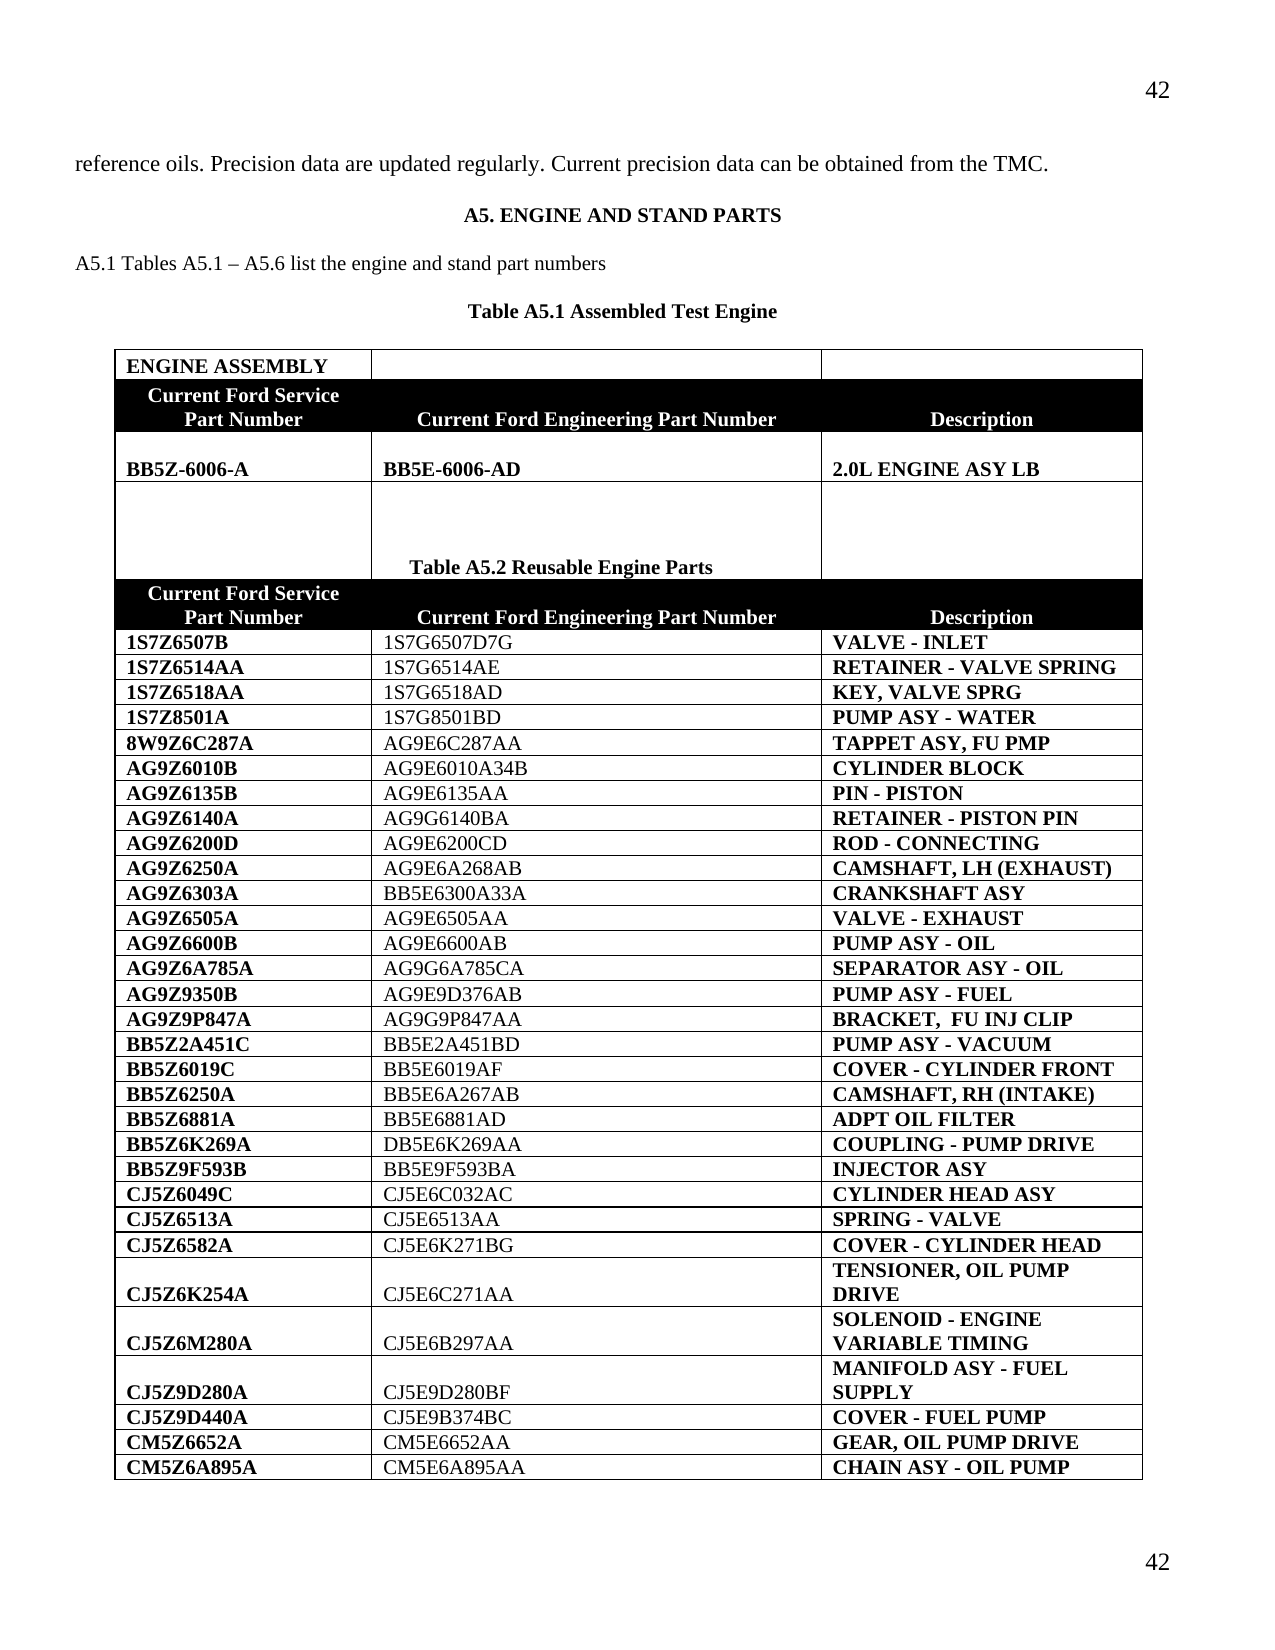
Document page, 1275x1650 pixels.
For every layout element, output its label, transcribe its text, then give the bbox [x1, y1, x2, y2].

table_cell COVER - CYLINDER FRONT [822, 1057, 1142, 1081]
table_header ENGINE ASSEMBLY [116, 350, 371, 378]
table_cell AG9E6A268AB [372, 856, 821, 880]
table_cell [116, 482, 371, 579]
table_cell 1S7G6518AD [372, 680, 821, 704]
text A5. ENGINE AND STAND PARTS [75, 203, 1170, 227]
table_cell 1S7Z6514AA [116, 655, 371, 679]
table_cell COUPLING - PUMP DRIVE [822, 1132, 1142, 1156]
table_cell 2.0L ENGINE ASY LB [822, 432, 1142, 481]
table_cell CJ5E9B374BC [372, 1405, 821, 1429]
table_cell RETAINER - VALVE SPRING [822, 655, 1142, 679]
table_cell AG9E9D376AB [372, 981, 821, 1006]
table_cell CAMSHAFT, LH (EXHAUST) [822, 856, 1142, 880]
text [75, 150, 1170, 176]
table_cell Description [822, 580, 1142, 629]
table_cell AG9E6505AA [372, 906, 821, 930]
table_cell BB5Z6881A [116, 1107, 371, 1131]
table_cell BB5E-6006-AD [372, 432, 821, 481]
table_cell CJ5E9D280BF [372, 1356, 821, 1404]
table_cell VALVE - EXHAUST [822, 906, 1142, 930]
table_cell INJECTOR ASY [822, 1157, 1142, 1181]
table_cell CJ5Z6049C [116, 1182, 371, 1206]
table_cell BB5E6881AD [372, 1107, 821, 1131]
table_cell CJ5Z6K254A [116, 1258, 371, 1306]
table_cell AG9G6A785CA [372, 956, 821, 980]
table_cell Current Ford Service Part Number [116, 580, 371, 629]
table_cell AG9E6600AB [372, 931, 821, 955]
table_cell CAMSHAFT, RH (INTAKE) [822, 1082, 1142, 1106]
table_cell SEPARATOR ASY - OIL [822, 956, 1142, 980]
table_cell Table A5.2 Reusable Engine Parts [372, 482, 821, 579]
table_cell CJ5E6B297AA [372, 1307, 821, 1355]
table_cell BB5E6300A33A [372, 881, 821, 905]
text A5.1 Tables A5.1 – A5.6 list the engine and stand part numbers [75, 251, 1170, 275]
table_cell 8W9Z6C287A [116, 730, 371, 754]
table_cell BB5E9F593BA [372, 1157, 821, 1181]
table_cell AG9Z6200D [116, 831, 371, 855]
table_cell VALVE - INLET [822, 630, 1142, 654]
table_cell BB5Z2A451C [116, 1032, 371, 1056]
table_cell TENSIONER, OIL PUMP DRIVE [822, 1258, 1142, 1306]
table_cell Current Ford Engineering Part Number [372, 580, 821, 629]
table_cell PUMP ASY - OIL [822, 931, 1142, 955]
table_cell CJ5E6K271BG [372, 1233, 821, 1257]
table_cell AG9Z6303A [116, 881, 371, 905]
table_cell PUMP ASY - FUEL [822, 981, 1142, 1006]
table_cell SPRING - VALVE [822, 1208, 1142, 1231]
table_cell CM5Z6A895A [116, 1455, 371, 1479]
table_cell SOLENOID - ENGINE VARIABLE TIMING [822, 1307, 1142, 1355]
table_cell CJ5Z9D440A [116, 1405, 371, 1429]
table_cell BB5E6A267AB [372, 1082, 821, 1106]
table_cell BB5Z-6006-A [116, 432, 371, 481]
table_header [372, 350, 821, 378]
table_cell BB5Z9F593B [116, 1157, 371, 1181]
table_cell CJ5E6C271AA [372, 1258, 821, 1306]
table_cell AG9G9P847AA [372, 1007, 821, 1031]
table_cell ROD - CONNECTING [822, 831, 1142, 855]
table_cell AG9G6140BA [372, 806, 821, 830]
table_cell [822, 482, 1142, 579]
table_cell AG9Z6250A [116, 856, 371, 880]
table_cell AG9E6200CD [372, 831, 821, 855]
table_cell BB5E2A451BD [372, 1032, 821, 1056]
table_cell PUMP ASY - WATER [822, 705, 1142, 729]
table_cell AG9E6010A34B [372, 756, 821, 779]
table_cell CM5Z6652A [116, 1430, 371, 1454]
table_cell CJ5Z6582A [116, 1233, 371, 1257]
table_cell AG9Z9P847A [116, 1007, 371, 1031]
table_cell Current Ford Engineering Part Number [372, 380, 821, 431]
table_cell AG9Z6A785A [116, 956, 371, 980]
table_cell AG9Z6505A [116, 906, 371, 930]
table_cell MANIFOLD ASY - FUEL SUPPLY [822, 1356, 1142, 1404]
table_cell BB5E6019AF [372, 1057, 821, 1081]
table_cell COVER - CYLINDER HEAD [822, 1233, 1142, 1257]
table_cell Description [822, 380, 1142, 431]
table_cell RETAINER - PISTON PIN [822, 806, 1142, 830]
table_cell 1S7G6507D7G [372, 630, 821, 654]
table_cell CYLINDER BLOCK [822, 756, 1142, 779]
table_cell CRANKSHAFT ASY [822, 881, 1142, 905]
table_cell AG9E6C287AA [372, 730, 821, 754]
table_cell 1S7Z6518AA [116, 680, 371, 704]
table_cell PUMP ASY - VACUUM [822, 1032, 1142, 1056]
table_cell CJ5Z9D280A [116, 1356, 371, 1404]
table_cell BRACKET, FU INJ CLIP [822, 1007, 1142, 1031]
table_cell CM5E6A895AA [372, 1455, 821, 1479]
table_cell AG9E6135AA [372, 781, 821, 805]
table_cell Current Ford Service Part Number [116, 380, 371, 431]
table_cell 1S7Z6507B [116, 630, 371, 654]
table_cell GEAR, OIL PUMP DRIVE [822, 1430, 1142, 1454]
table_cell TAPPET ASY, FU PMP [822, 730, 1142, 754]
table_cell AG9Z9350B [116, 981, 371, 1006]
table_cell CJ5E6C032AC [372, 1182, 821, 1206]
table_cell KEY, VALVE SPRG [822, 680, 1142, 704]
table_cell CYLINDER HEAD ASY [822, 1182, 1142, 1206]
table_cell AG9Z6140A [116, 806, 371, 830]
table_cell BB5Z6K269A [116, 1132, 371, 1156]
table_cell ADPT OIL FILTER [822, 1107, 1142, 1131]
table_cell CJ5Z6513A [116, 1208, 371, 1231]
table_cell CJ5Z6M280A [116, 1307, 371, 1355]
table_cell BB5Z6250A [116, 1082, 371, 1106]
text Table A5.1 Assembled Test Engine [75, 299, 1170, 323]
table_cell AG9Z6600B [116, 931, 371, 955]
table_cell BB5Z6019C [116, 1057, 371, 1081]
table_header [822, 350, 1142, 378]
table_cell CJ5E6513AA [372, 1208, 821, 1231]
table_cell PIN - PISTON [822, 781, 1142, 805]
table_cell 1S7G8501BD [372, 705, 821, 729]
table_cell AG9Z6135B [116, 781, 371, 805]
table_cell 1S7Z8501A [116, 705, 371, 729]
table_cell CM5E6652AA [372, 1430, 821, 1454]
table_cell COVER - FUEL PUMP [822, 1405, 1142, 1429]
table_cell AG9Z6010B [116, 756, 371, 779]
table_cell 1S7G6514AE [372, 655, 821, 679]
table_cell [822, 1455, 1142, 1479]
table_cell DB5E6K269AA [372, 1132, 821, 1156]
